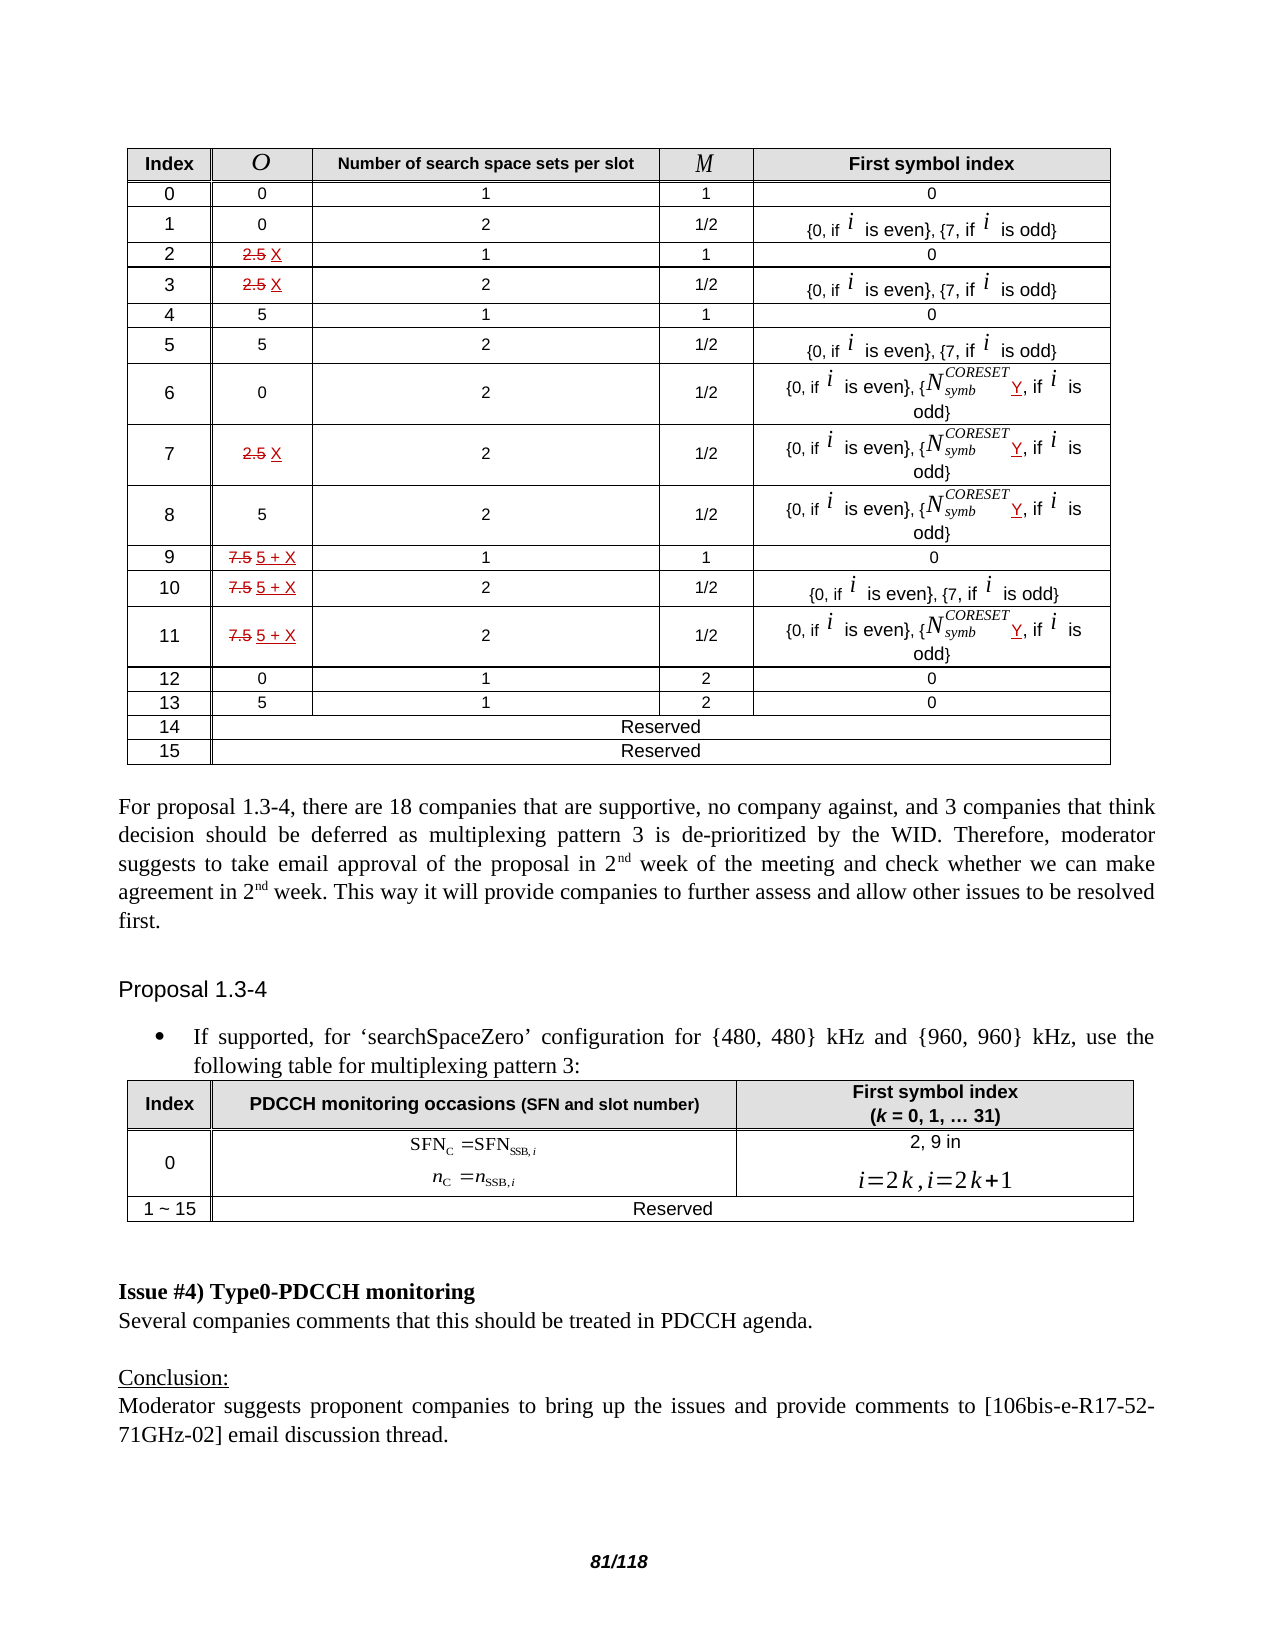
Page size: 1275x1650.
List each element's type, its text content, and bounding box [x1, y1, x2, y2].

table_cell 13 [128, 692, 210, 715]
table_cell 7 [128, 425, 210, 484]
table_cell 0 [128, 183, 210, 206]
table_cell 2 [660, 692, 753, 715]
table_cell 2 [313, 364, 659, 424]
table_cell 1/2 [660, 364, 753, 424]
table_cell 1/2 [660, 268, 753, 302]
table_cell 5 [213, 304, 312, 327]
table_header PDCCH monitoring occasions (SFN and slot number) [213, 1081, 736, 1128]
table_cell 1 [313, 304, 659, 327]
table_cell Reserved [213, 740, 1110, 763]
table_cell 2 [313, 571, 659, 606]
table_cell 1 [313, 546, 659, 569]
table_cell 1 [313, 692, 659, 715]
table_cell {0, if is even}, {7, if is odd} [754, 268, 1110, 302]
table_cell 5 [213, 328, 312, 363]
table_header [213, 149, 312, 180]
table_cell 1/2 [660, 486, 753, 545]
table_cell 11 [128, 607, 210, 666]
text For proposal 1.3-4, there are 18 companies that are supportive, no company against, and 3 companies that think decision should be deferred as multiplexing pattern 3 is de-prioritized by the WID. Therefore, moderator suggests to take email approval of the proposal in 2nd week of the meeting and check whether we can make agreement in 2nd week. This way it will provide companies to further assess and allow other issues to be resolved first. [118, 793, 1157, 933]
table_cell 1 [313, 243, 659, 266]
table_cell 2 [313, 486, 659, 545]
table_cell Reserved [213, 716, 1110, 739]
table_header Number of search space sets per slot [313, 149, 659, 180]
table_cell 8 [128, 486, 210, 545]
table_cell 0 [754, 546, 1110, 569]
table_header Index [128, 1081, 210, 1128]
table_cell 1 [660, 304, 753, 327]
table_header [660, 149, 753, 180]
text Several companies comments that this should be treated in PDCCH agenda. [118, 1307, 1157, 1333]
table_cell 2 [128, 243, 210, 266]
table_cell 5 [128, 328, 210, 363]
table_cell 1 [660, 546, 753, 569]
table_cell 12 [128, 668, 210, 691]
table_cell Reserved [213, 1197, 1133, 1221]
table_cell 1 ~ 15 [128, 1197, 210, 1221]
table_cell 0 [128, 1131, 210, 1196]
table_cell 2 [313, 607, 659, 666]
table_cell 3 [128, 268, 210, 302]
table_cell {0, if is even}, {7, if is odd} [754, 207, 1110, 242]
table_cell 7.5 5 + X [213, 571, 312, 606]
table_cell 9 [128, 546, 210, 569]
table_cell {0, if is even}, {Y, if is odd} [754, 425, 1110, 484]
table_cell 4 [128, 304, 210, 327]
table_cell 1 [660, 183, 753, 206]
table_cell 2 [660, 668, 753, 691]
table_cell {0, if is even}, {Y, if is odd} [754, 486, 1110, 545]
table_cell 6 [128, 364, 210, 424]
table_cell 2 [313, 425, 659, 484]
table_cell 1/2 [660, 607, 753, 666]
table_cell 2 [313, 207, 659, 242]
table_cell 7.5 5 + X [213, 607, 312, 666]
text Moderator suggests proponent companies to bring up the issues and provide comments to [106bis-e-R17-52-71GHz-02] email discussion thread. [118, 1392, 1157, 1447]
table_cell 1/2 [660, 571, 753, 606]
table_cell 2.5 X [213, 268, 312, 302]
table_cell 1 [313, 668, 659, 691]
table_cell 0 [754, 243, 1110, 266]
table_cell 0 [754, 668, 1110, 691]
table_cell {0, if is even}, {7, if is odd} [754, 571, 1110, 606]
table_cell 15 [128, 740, 210, 763]
table_cell [213, 1131, 736, 1196]
table_cell 1 [660, 243, 753, 266]
table_cell 0 [213, 364, 312, 424]
table_header First symbol index (k = 0, 1, … 31) [737, 1081, 1133, 1128]
table_cell 2.5 X [213, 425, 312, 484]
table_cell 1 [313, 183, 659, 206]
table_cell 2, 9 in [737, 1131, 1133, 1196]
table_cell 2.5 X [213, 243, 312, 266]
table_cell {0, if is even}, {Y, if is odd} [754, 364, 1110, 424]
table_cell 0 [754, 304, 1110, 327]
table_cell 1/2 [660, 328, 753, 363]
table_cell 0 [213, 668, 312, 691]
table_cell 0 [213, 207, 312, 242]
text Conclusion: [118, 1364, 1157, 1390]
table_cell 14 [128, 716, 210, 739]
list If supported, for ‘searchSpaceZero’ configuration for {480, 480} kHz and {960, 960} kHz, use the following table for multiplexing pattern 3: [156, 1023, 1157, 1078]
table_header Index [128, 149, 210, 180]
table_header First symbol index [754, 149, 1110, 180]
subtitle Proposal 1.3-4 [118, 976, 1157, 1002]
table_cell 7.5 5 + X [213, 546, 312, 569]
table_cell 1 [128, 207, 210, 242]
table_cell 2 [313, 268, 659, 302]
table_cell {0, if is even}, {7, if is odd} [754, 328, 1110, 363]
table_cell 0 [213, 183, 312, 206]
table_cell 5 [213, 692, 312, 715]
table_cell {0, if is even}, {Y, if is odd} [754, 607, 1110, 666]
table_cell 5 [213, 486, 312, 545]
table_cell 10 [128, 571, 210, 606]
table_cell 0 [754, 692, 1110, 715]
table_cell 0 [754, 183, 1110, 206]
table_cell 2 [313, 328, 659, 363]
text Issue #4) Type0-PDCCH monitoring [118, 1278, 1157, 1305]
table_cell 1/2 [660, 207, 753, 242]
table_cell 1/2 [660, 425, 753, 484]
